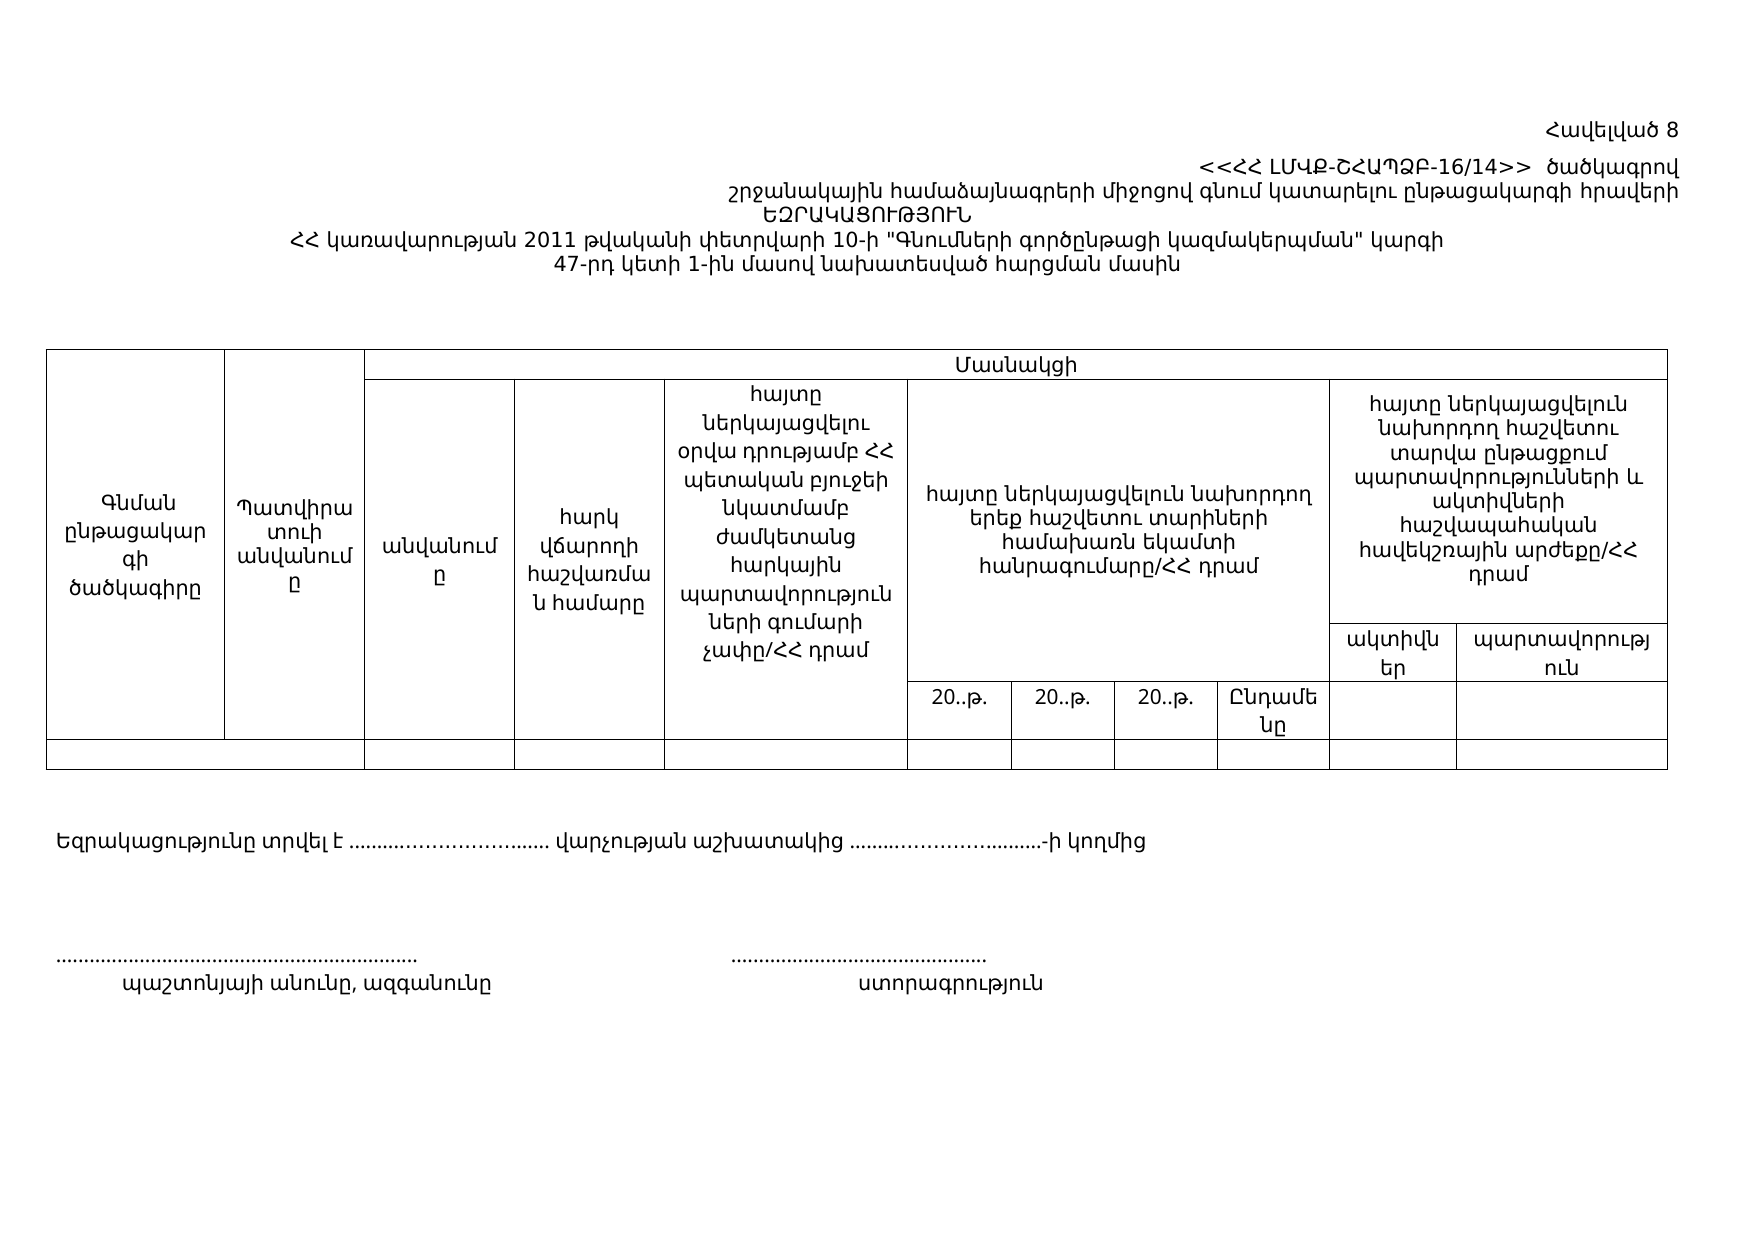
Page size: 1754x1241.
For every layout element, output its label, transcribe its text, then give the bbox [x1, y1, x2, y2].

table_cell հայտը ներկայացվելուն նախորդող հաշվետու տարվա ընթացքում պարտավորությունների և ակտիվների հաշվապահական հավեկշռային արժեքը/ՀՀ դրամ [1330, 380, 1667, 623]
table_cell 20..թ. [908, 682, 1011, 739]
table_cell [365, 740, 514, 768]
text շրջանակային համաձայնագրերի միջոցով գնում կատարելու ընթացակարգի հրավերի [56, 179, 1679, 203]
table_cell [1218, 740, 1329, 768]
table_cell [1330, 740, 1456, 768]
text Հավելված 8 [56, 118, 1679, 143]
table_cell [1330, 682, 1456, 739]
text ԵԶՐԱԿԱՑՈՒԹՅՈՒՆ [56, 203, 1679, 228]
text ................................................................. .............................................. [56, 940, 1679, 968]
table_cell [515, 740, 664, 768]
table_cell հայտը ներկայացվելուն նախորդող երեք հաշվետու տարիների համախառն եկամտի հանրագումարը/ՀՀ դրամ [908, 380, 1329, 681]
table_cell ակտիվներ [1330, 624, 1456, 681]
table_header Պատվիրատուի անվանումը [225, 350, 364, 739]
table_cell պարտավորություն [1457, 624, 1667, 681]
table_cell [665, 740, 907, 768]
table_cell [1012, 740, 1114, 768]
table_header Գնման ընթացակարգի ծածկագիրը [47, 350, 224, 739]
table_cell [47, 740, 364, 768]
table_cell 20..թ. [1012, 682, 1114, 739]
text <<ՀՀ ԼՄՎՔ-ՇՀԱՊՁԲ-16/14>> ծածկագրով [56, 155, 1679, 179]
table_header Մասնակցի [365, 350, 1667, 378]
table_cell անվանումը [365, 380, 514, 739]
text Եզրակացությունը տրվել է ................................. վարչության աշխատակից ................................-ի կողմից [56, 826, 1679, 855]
table_cell 20..թ. [1115, 682, 1217, 739]
table_cell [1457, 682, 1667, 739]
table_cell [908, 740, 1011, 768]
table_cell հայտը ներկայացվելու օրվա դրությամբ ՀՀ պետական բյուջեի նկատմամբ ժամկետանց հարկային պարտավորությունների գումարի չափը/ՀՀ դրամ [665, 380, 907, 739]
text ՀՀ կառավարության 2011 թվականի փետրվարի 10-ի "Գնումների գործընթացի կազմակերպման" կարգի [56, 228, 1679, 252]
table_cell [1115, 740, 1217, 768]
text պաշտոնյայի անունը, ազգանունը ստորագրություն [56, 968, 1679, 997]
table_cell հարկ վճարողի հաշվառման համարը [515, 380, 664, 739]
table_cell [1457, 740, 1667, 768]
text 47-րդ կետի 1-ին մասով նախատեսված հարցման մասին [56, 252, 1679, 276]
table_cell Ընդամենը [1218, 682, 1329, 739]
